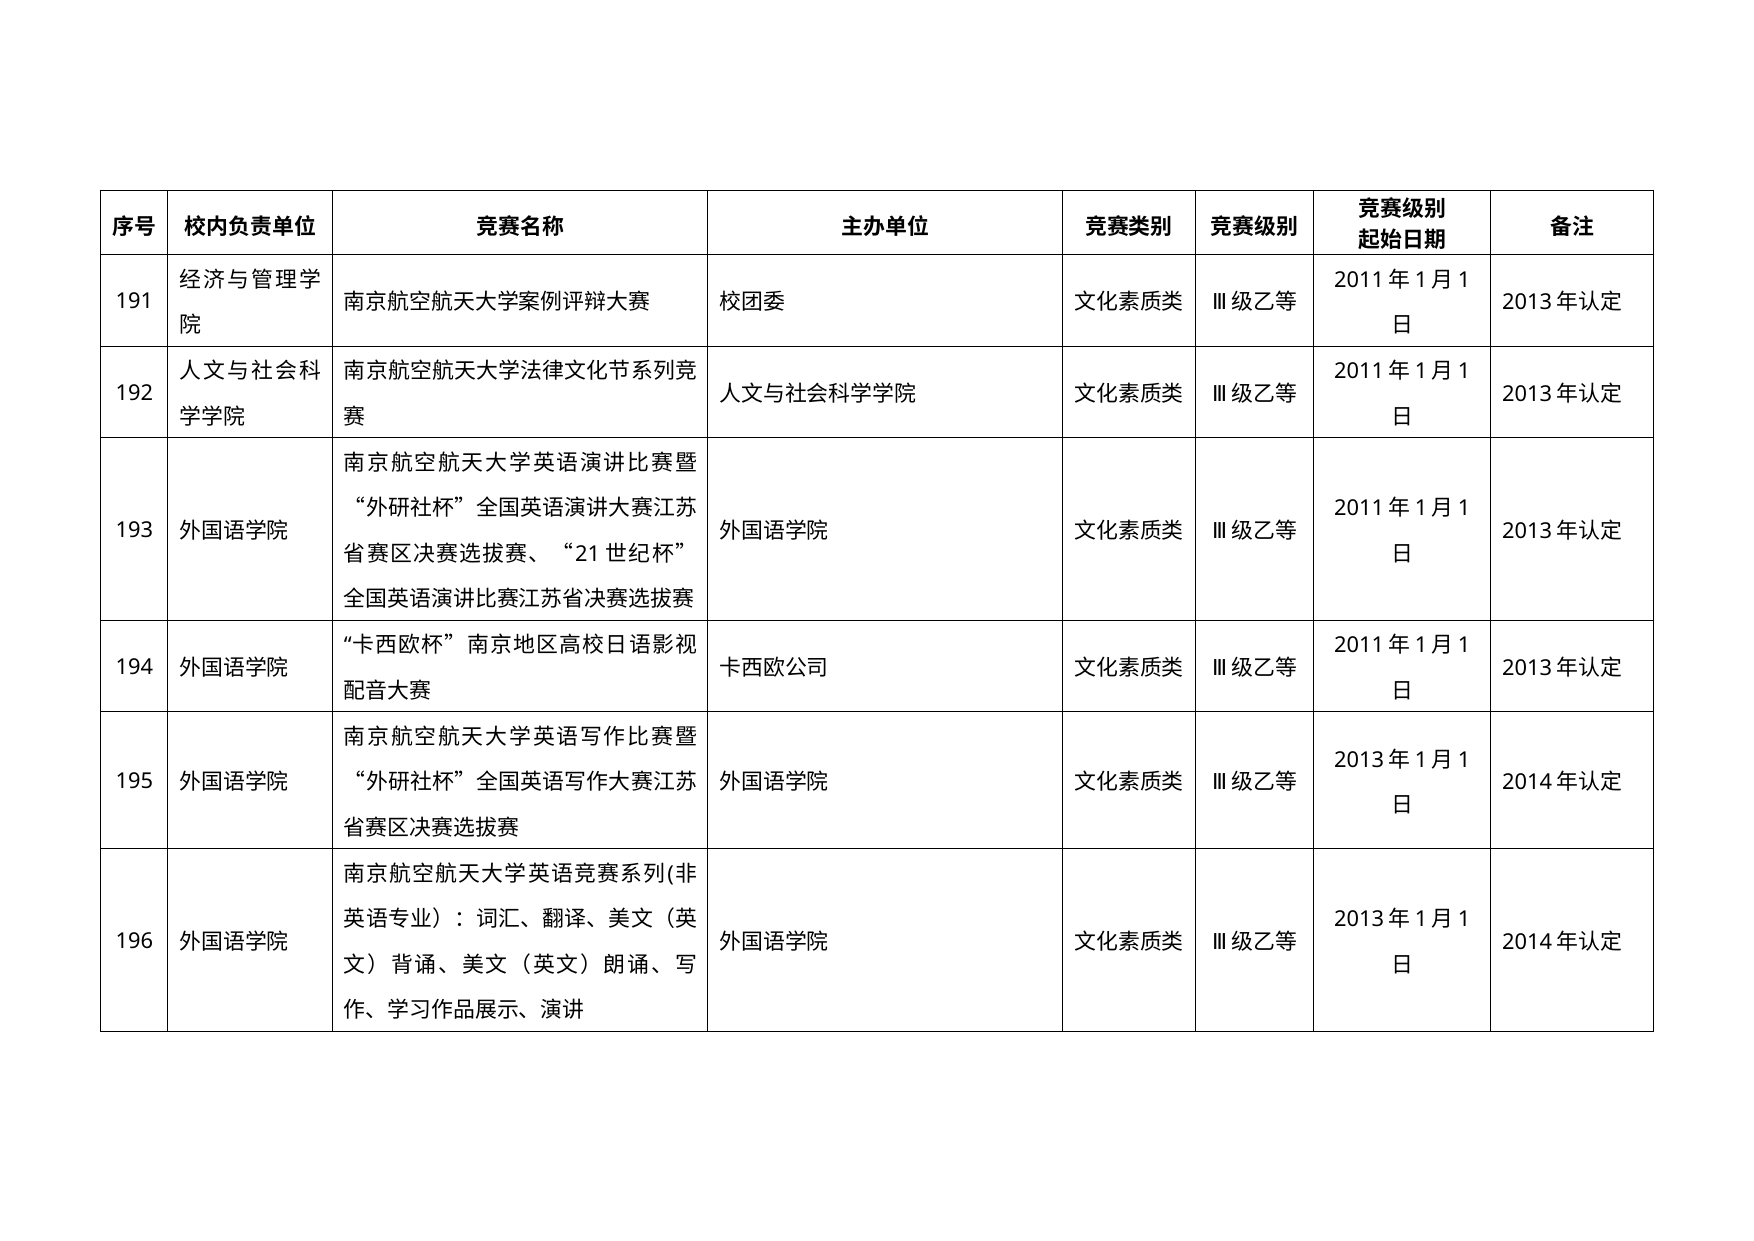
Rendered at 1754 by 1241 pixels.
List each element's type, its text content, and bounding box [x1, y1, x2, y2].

table_cell 文化素质类 [1063, 347, 1195, 437]
table_cell 196 [101, 849, 167, 1031]
table_header 竞赛级别 [1196, 191, 1313, 254]
table_cell 南京航空航天大学英语竞赛系列(非英语专业）：词汇、翻译、美文（英文）背诵、美文（英文）朗诵、写作、学习作品展示、演讲 [333, 849, 707, 1031]
table_cell Ⅲ级乙等 [1196, 712, 1313, 848]
table_cell 人文与社会科学学院 [708, 347, 1062, 437]
table_cell Ⅲ级乙等 [1196, 438, 1313, 619]
table_cell 2013年1月1日 [1314, 849, 1490, 1031]
table_header 竞赛名称 [333, 191, 707, 254]
table_cell 191 [101, 255, 167, 346]
table_cell 校团委 [708, 255, 1062, 346]
table_header 备注 [1491, 191, 1653, 254]
table_header 序号 [101, 191, 167, 254]
table_cell 外国语学院 [708, 849, 1062, 1031]
table_cell 南京航空航天大学法律文化节系列竞赛 [333, 347, 707, 437]
table_cell 外国语学院 [708, 438, 1062, 619]
table_cell 193 [101, 438, 167, 619]
table_cell 文化素质类 [1063, 621, 1195, 711]
table_cell Ⅲ级乙等 [1196, 255, 1313, 346]
table_cell “卡西欧杯”南京地区高校日语影视配音大赛 [333, 621, 707, 711]
table_cell 2013年1月1日 [1314, 712, 1490, 848]
table_cell 2014年认定 [1491, 849, 1653, 1031]
table_header 校内负责单位 [168, 191, 332, 254]
table_cell 外国语学院 [708, 712, 1062, 848]
table_header 竞赛级别 起始日期 [1314, 191, 1490, 254]
table_cell 外国语学院 [168, 712, 332, 848]
table_cell 南京航空航天大学案例评辩大赛 [333, 255, 707, 346]
table_cell 卡西欧公司 [708, 621, 1062, 711]
table_cell 文化素质类 [1063, 438, 1195, 619]
table_cell 2013年认定 [1491, 347, 1653, 437]
table_cell Ⅲ级乙等 [1196, 849, 1313, 1031]
table_cell 外国语学院 [168, 849, 332, 1031]
table_cell 194 [101, 621, 167, 711]
table_cell 文化素质类 [1063, 712, 1195, 848]
table_cell 192 [101, 347, 167, 437]
table_cell 195 [101, 712, 167, 848]
table_cell 南京航空航天大学英语演讲比赛暨“外研社杯”全国英语演讲大赛江苏省赛区决赛选拔赛、“21世纪杯”全国英语演讲比赛江苏省决赛选拔赛 [333, 438, 707, 619]
table_cell 2011年1月1日 [1314, 438, 1490, 619]
table_cell 2013年认定 [1491, 255, 1653, 346]
table_cell 文化素质类 [1063, 849, 1195, 1031]
table_cell 人文与社会科学学院 [168, 347, 332, 437]
table_cell 外国语学院 [168, 438, 332, 619]
table_header 竞赛类别 [1063, 191, 1195, 254]
table_cell 2011年1月1日 [1314, 255, 1490, 346]
table_cell Ⅲ级乙等 [1196, 621, 1313, 711]
table_cell 2013年认定 [1491, 438, 1653, 619]
table_cell 2011年1月1日 [1314, 621, 1490, 711]
table_cell 南京航空航天大学英语写作比赛暨“外研社杯”全国英语写作大赛江苏省赛区决赛选拔赛 [333, 712, 707, 848]
table_cell 经济与管理学院 [168, 255, 332, 346]
table_cell 2013年认定 [1491, 621, 1653, 711]
table_cell 外国语学院 [168, 621, 332, 711]
table_header 主办单位 [708, 191, 1062, 254]
table_cell 文化素质类 [1063, 255, 1195, 346]
table_cell Ⅲ级乙等 [1196, 347, 1313, 437]
table_cell 2014年认定 [1491, 712, 1653, 848]
table_cell 2011年1月1日 [1314, 347, 1490, 437]
